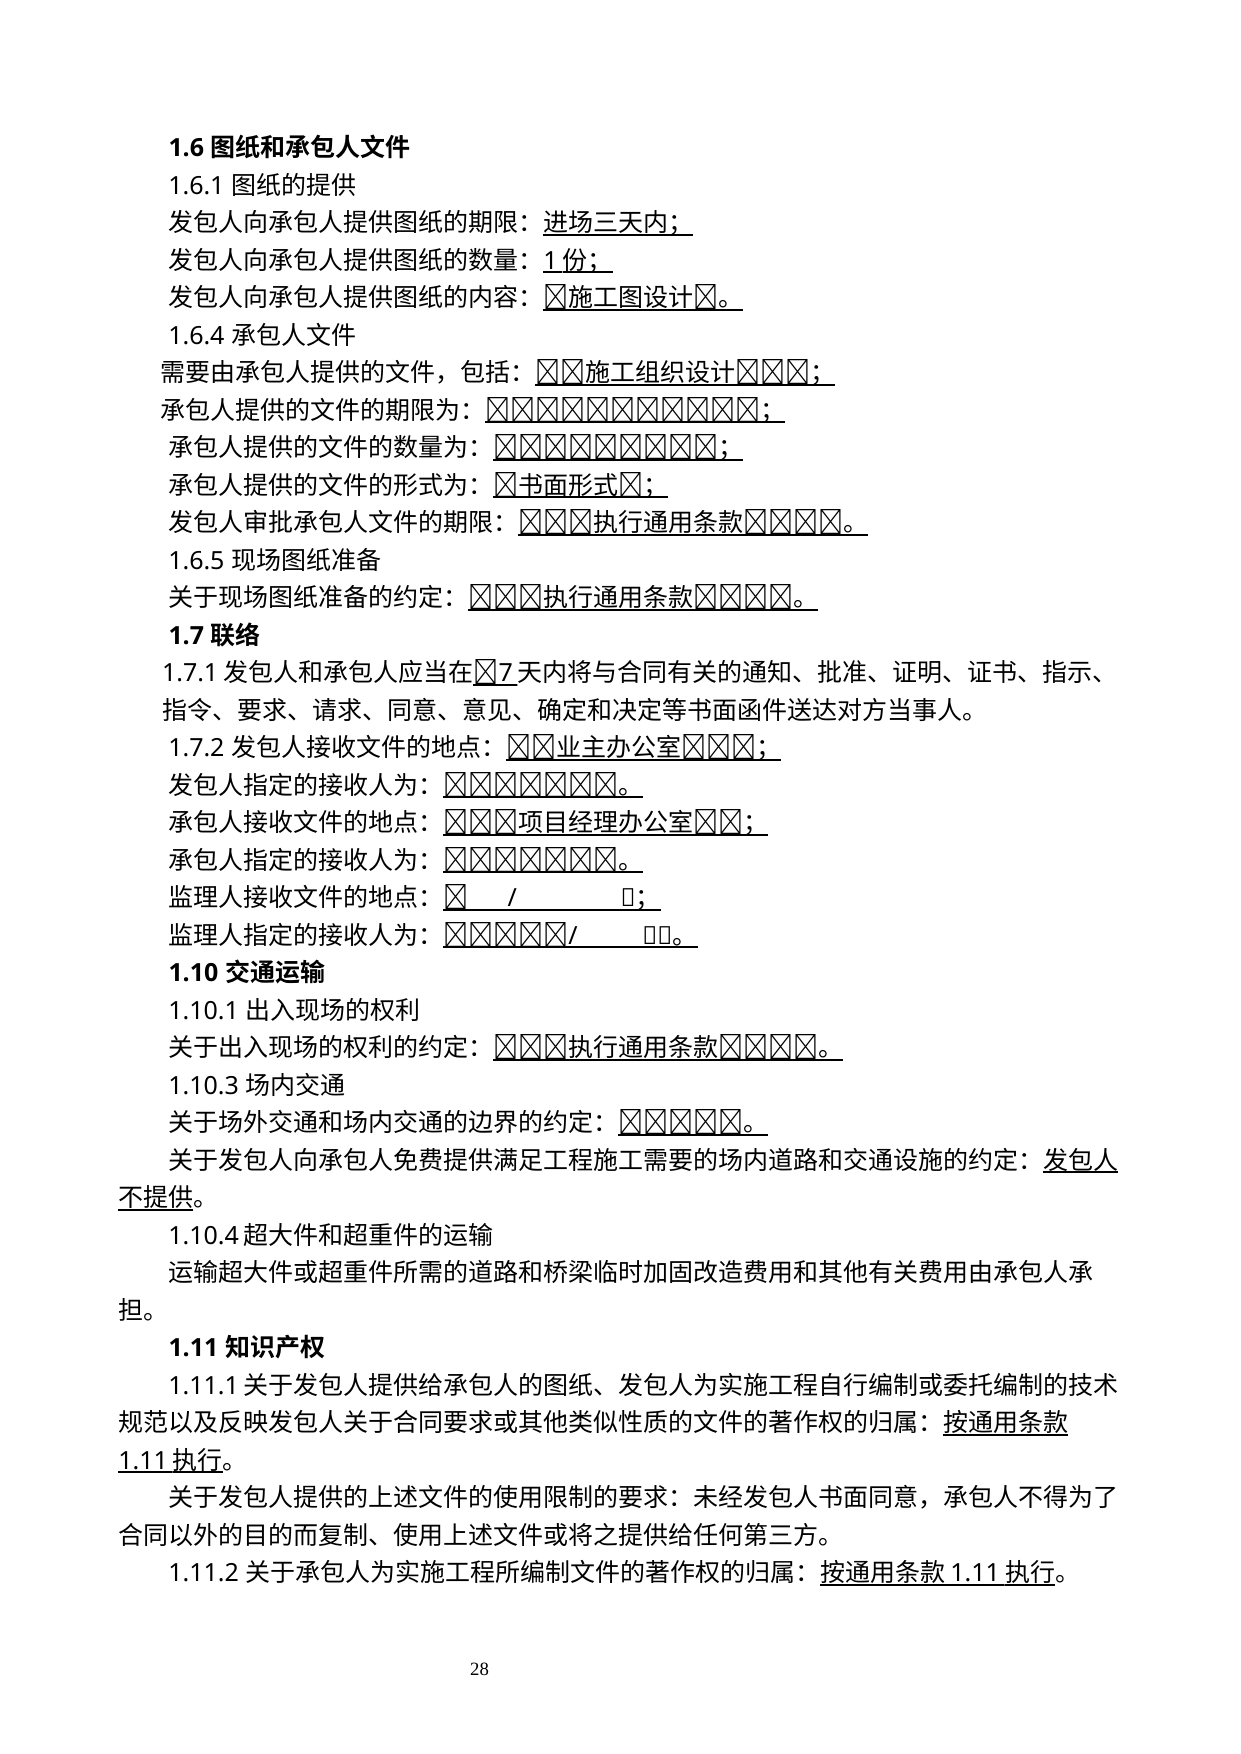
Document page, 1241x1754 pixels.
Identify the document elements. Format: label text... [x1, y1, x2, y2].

text 承包人指定的接收人为：。 [118, 839, 1122, 877]
text 关于发包人向承包人免费提供满足工程施工需要的场内道路和交通设施的约定：发包人不提供。 [118, 1139, 1122, 1214]
text 关于现场图纸准备的约定：执行通用条款。 [118, 577, 1122, 614]
text 发包人审批承包人文件的期限：执行通用条款。 [118, 502, 1122, 539]
text 关于场外交通和场内交通的边界的约定：。 [118, 1102, 1122, 1139]
text 1.10.3 场内交通 [118, 1064, 1122, 1102]
text 运输超大件或超重件所需的道路和桥梁临时加固改造费用和其他有关费用由承包人承担。 [118, 1252, 1122, 1327]
text 发包人向承包人提供图纸的数量：1份； [118, 239, 1122, 277]
text 发包人指定的接收人为：。 [118, 764, 1122, 802]
text 监理人接收文件的地点： / ； [118, 877, 1122, 914]
text 1.10.4超大件和超重件的运输 [118, 1214, 1122, 1252]
text 1.10.1 出入现场的权利 [118, 989, 1122, 1027]
text 发包人向承包人提供图纸的内容：施工图设计。 [118, 277, 1122, 314]
text 1.7.1发包人和承包人应当在7天内将与合同有关的通知、批准、证明、证书、指示、指令、要求、请求、同意、意见、确定和决定等书面函件送达对方当事人。 [162, 652, 1122, 727]
text 1.7.2 发包人接收文件的地点：业主办公室； [118, 727, 1122, 764]
text 1.6.4 承包人文件 [118, 314, 1122, 352]
text 1.10 交通运输 [118, 952, 1122, 989]
text 监理人指定的接收人为：/ 。 [118, 914, 1122, 952]
text 1.11 知识产权 [118, 1327, 1122, 1364]
text 1.6.5 现场图纸准备 [118, 539, 1122, 577]
text 发包人向承包人提供图纸的期限：进场三天内； [118, 202, 1122, 239]
text 承包人提供的文件的数量为：； [118, 427, 1122, 464]
text 需要由承包人提供的文件，包括：施工组织设计； [160, 352, 1122, 389]
text 1.6 图纸和承包人文件 [118, 127, 1122, 164]
text 承包人提供的文件的期限为：； [160, 389, 1122, 427]
text 1.11.1关于发包人提供给承包人的图纸、发包人为实施工程自行编制或委托编制的技术规范以及反映发包人关于合同要求或其他类似性质的文件的著作权的归属：按通用条款1.11执行。 [118, 1364, 1122, 1477]
text 承包人接收文件的地点：项目经理办公室； [118, 802, 1122, 839]
text 1.6.1 图纸的提供 [118, 164, 1122, 202]
text 1.7 联络 [118, 614, 1122, 652]
text 关于发包人提供的上述文件的使用限制的要求：未经发包人书面同意，承包人不得为了合同以外的目的而复制、使用上述文件或将之提供给任何第三方。 [118, 1477, 1122, 1552]
text 承包人提供的文件的形式为：书面形式； [118, 464, 1122, 502]
text 关于出入现场的权利的约定：执行通用条款。 [118, 1027, 1122, 1064]
text 1.11.2 关于承包人为实施工程所编制文件的著作权的归属：按通用条款1.11执行。 [118, 1552, 1122, 1589]
